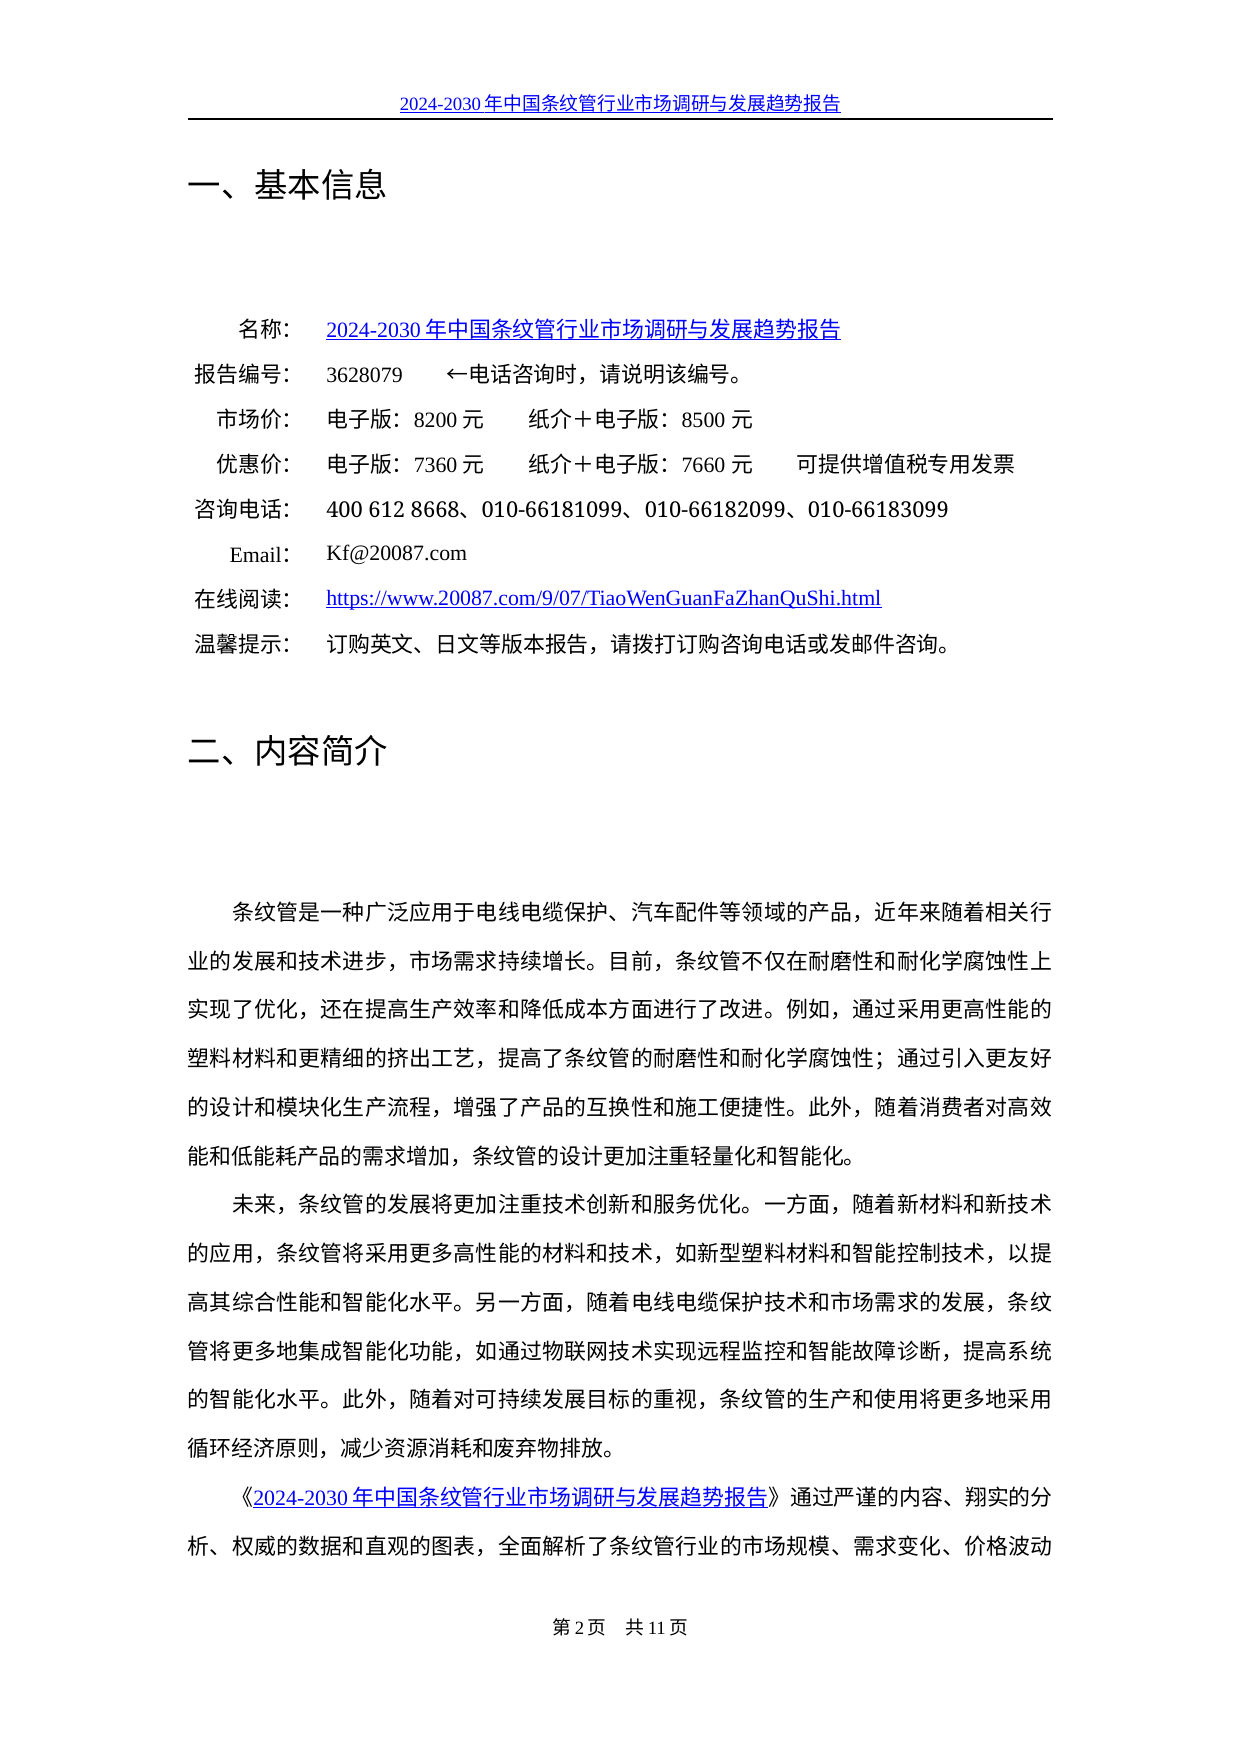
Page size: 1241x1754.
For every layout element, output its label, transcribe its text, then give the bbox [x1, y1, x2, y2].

table_cell [315, 582, 1073, 627]
table_cell 温馨提示： [167, 627, 315, 672]
table_header 名称： [167, 312, 315, 357]
table_cell 电子版：8200 元 纸介＋电子版：8500 元 [315, 402, 1073, 447]
table_cell 3628079 ←电话咨询时，请说明该编号。 [315, 357, 1073, 402]
table_cell 咨询电话： [167, 492, 315, 537]
table_cell 优惠价： [167, 447, 315, 492]
title 二、内容简介 [187, 717, 1053, 782]
table_cell 市场价： [167, 402, 315, 447]
table_cell 订购英文、日文等版本报告，请拨打订购咨询电话或发邮件咨询。 [315, 627, 1073, 672]
table_cell Kf@20087.com [315, 537, 1073, 582]
table_cell 电子版：7360 元 纸介＋电子版：7660 元 可提供增值税专用发票 [315, 447, 1073, 492]
title 一、基本信息 [187, 150, 1053, 215]
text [187, 894, 1053, 1561]
table_cell 报告编号： [167, 357, 315, 402]
table_cell Email： [167, 537, 315, 582]
table_cell 400 612 8668、010-66181099、010-66182099、010-66183099 [315, 492, 1073, 537]
table_cell 在线阅读： [167, 582, 315, 627]
table_header 2024-2030年中国条纹管行业市场调研与发展趋势报告 [315, 312, 1073, 357]
